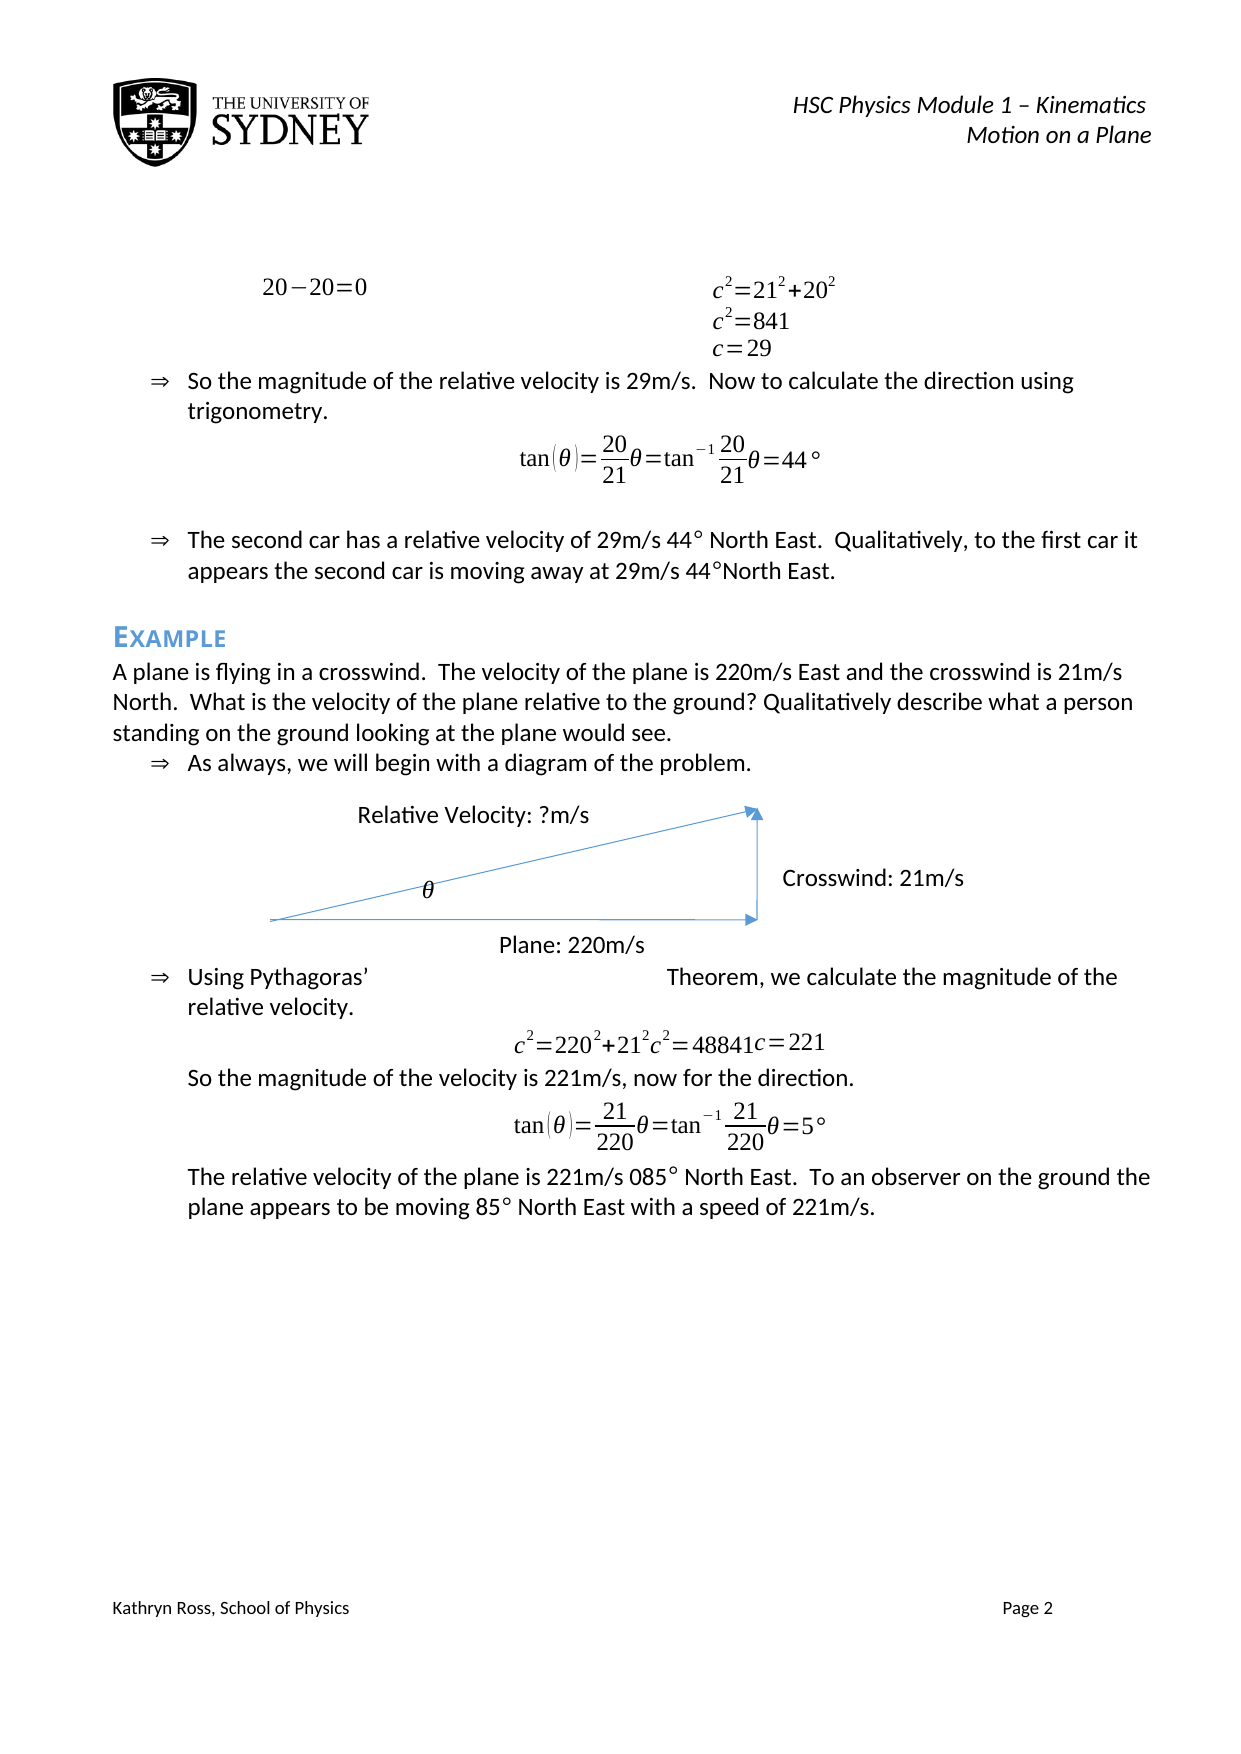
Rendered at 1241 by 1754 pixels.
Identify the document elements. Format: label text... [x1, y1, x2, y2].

list As always, we will begin with a diagram of the problem. [150, 747, 1152, 778]
list The relative velocity of the plane is 221m/s 085 North East. To an observer on the ground the plane appears to be moving 85 North East with a speed of 221m/s. [187, 1161, 1152, 1222]
picture [113, 78, 369, 167]
list Using Pythagoras’ Theorem, we calculate the magnitude of the relative velocity. [150, 961, 1152, 1022]
list So the magnitude of the velocity is 221m/s, now for the direction. [187, 1062, 1152, 1093]
list So the magnitude of the relative velocity is 29m/s. Now to calculate the direction using trigonometry. [150, 365, 1152, 426]
list The second car has a relative velocity of 29m/s 44 North East. Qualitatively, to the first car it appears the second car is moving away at 29m/s 44North East. [150, 524, 1152, 616]
text A plane is flying in a crosswind. The velocity of the plane is 220m/s East and the crosswind is 21m/s North. What is the velocity of the plane relative to the ground? Qualitatively describe what a person standing on the ground looking at the plane would see. [112, 656, 1152, 747]
text Example [112, 616, 1152, 656]
